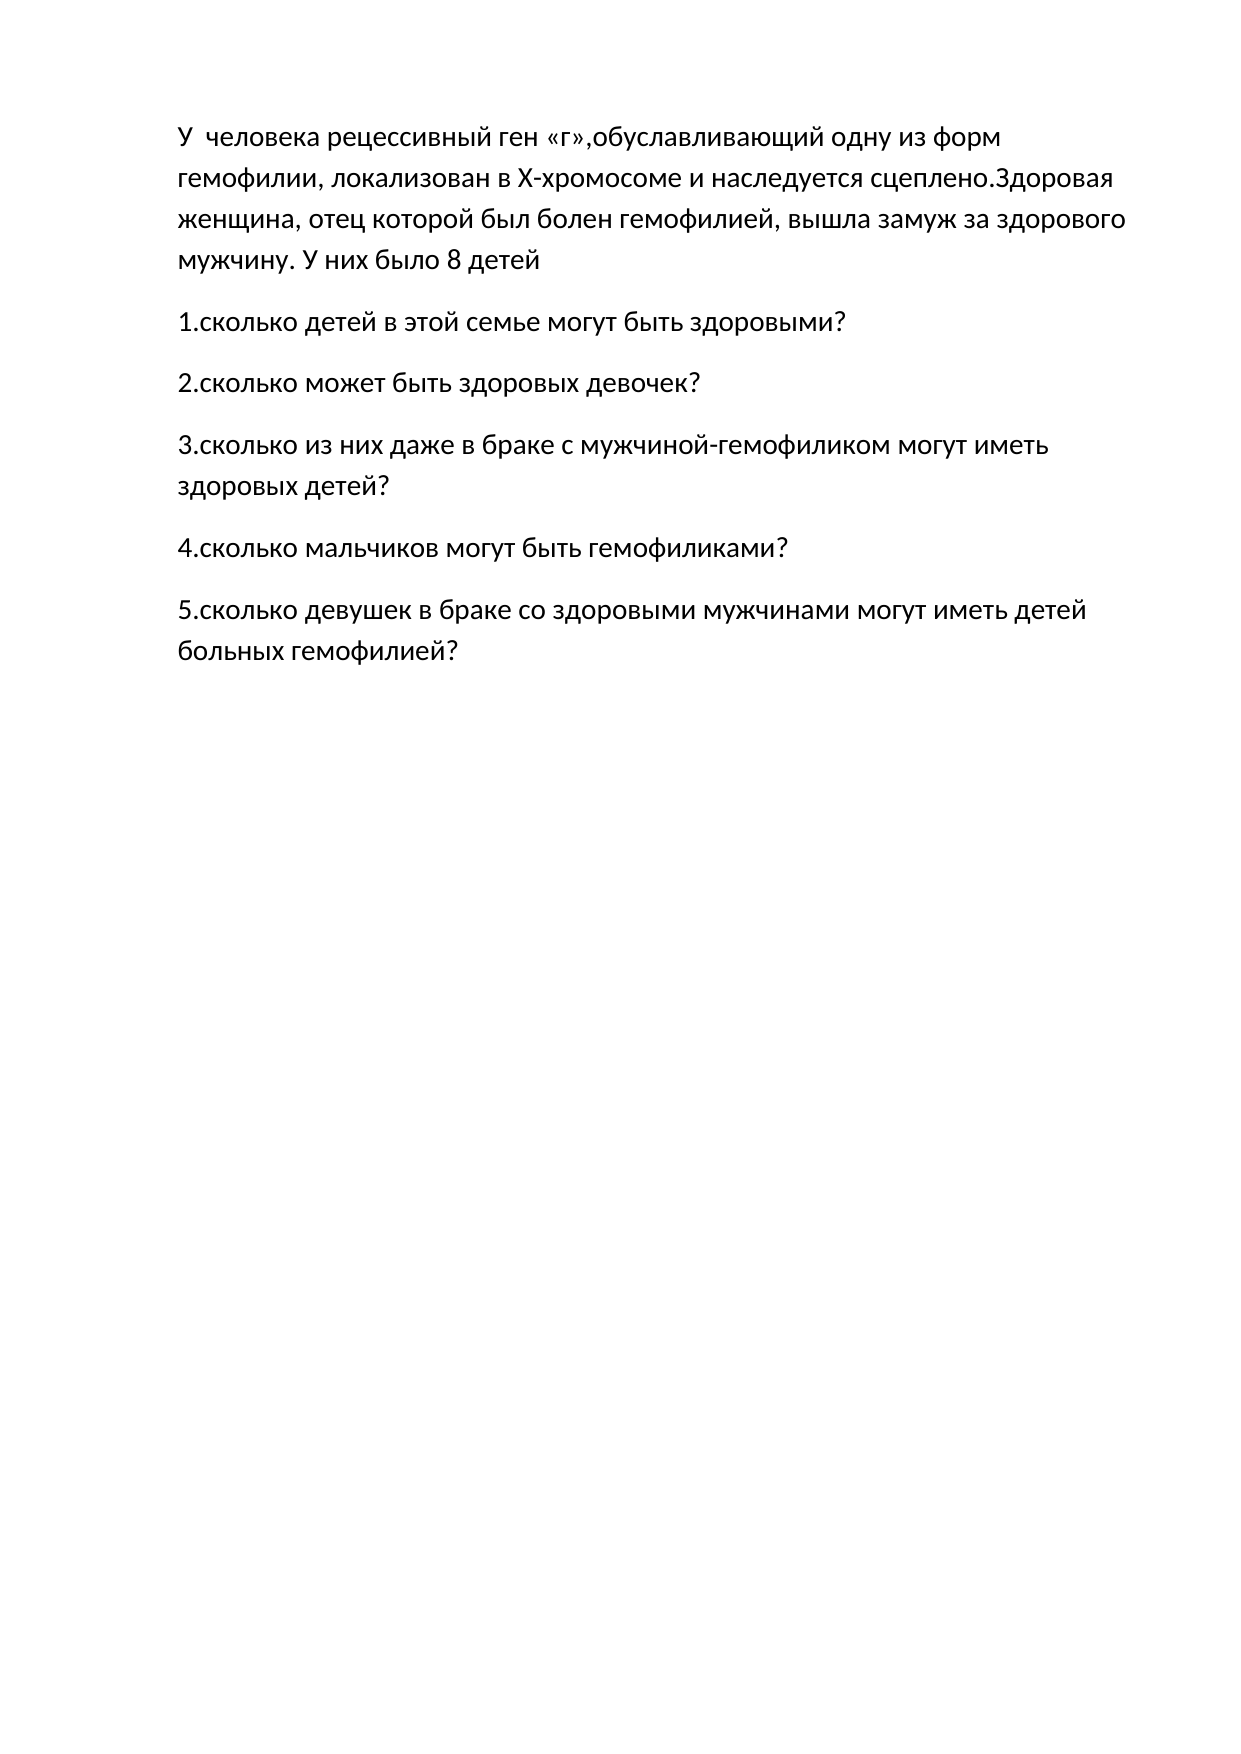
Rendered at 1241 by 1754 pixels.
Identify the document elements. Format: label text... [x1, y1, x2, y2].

text 4.сколько мальчиков могут быть гемофиликами? [177, 529, 1152, 564]
text 1.сколько детей в этой семье могут быть здоровыми? [177, 303, 1152, 338]
text У человека рецессивный ген «г»,обуславливающий одну из форм гемофилии, локализован в Х-хромосоме и наследуется сцеплено.Здоровая женщина, отец которой был болен гемофилией, вышла замуж за здорового мужчину. У них было 8 детей [177, 118, 1152, 277]
text 2.сколько может быть здоровых девочек? [177, 364, 1152, 400]
text 3.сколько из них даже в браке с мужчиной-гемофиликом могут иметь здоровых детей? [177, 426, 1152, 503]
text 5.сколько девушек в браке со здоровыми мужчинами могут иметь детей больных гемофилией? [177, 591, 1152, 667]
